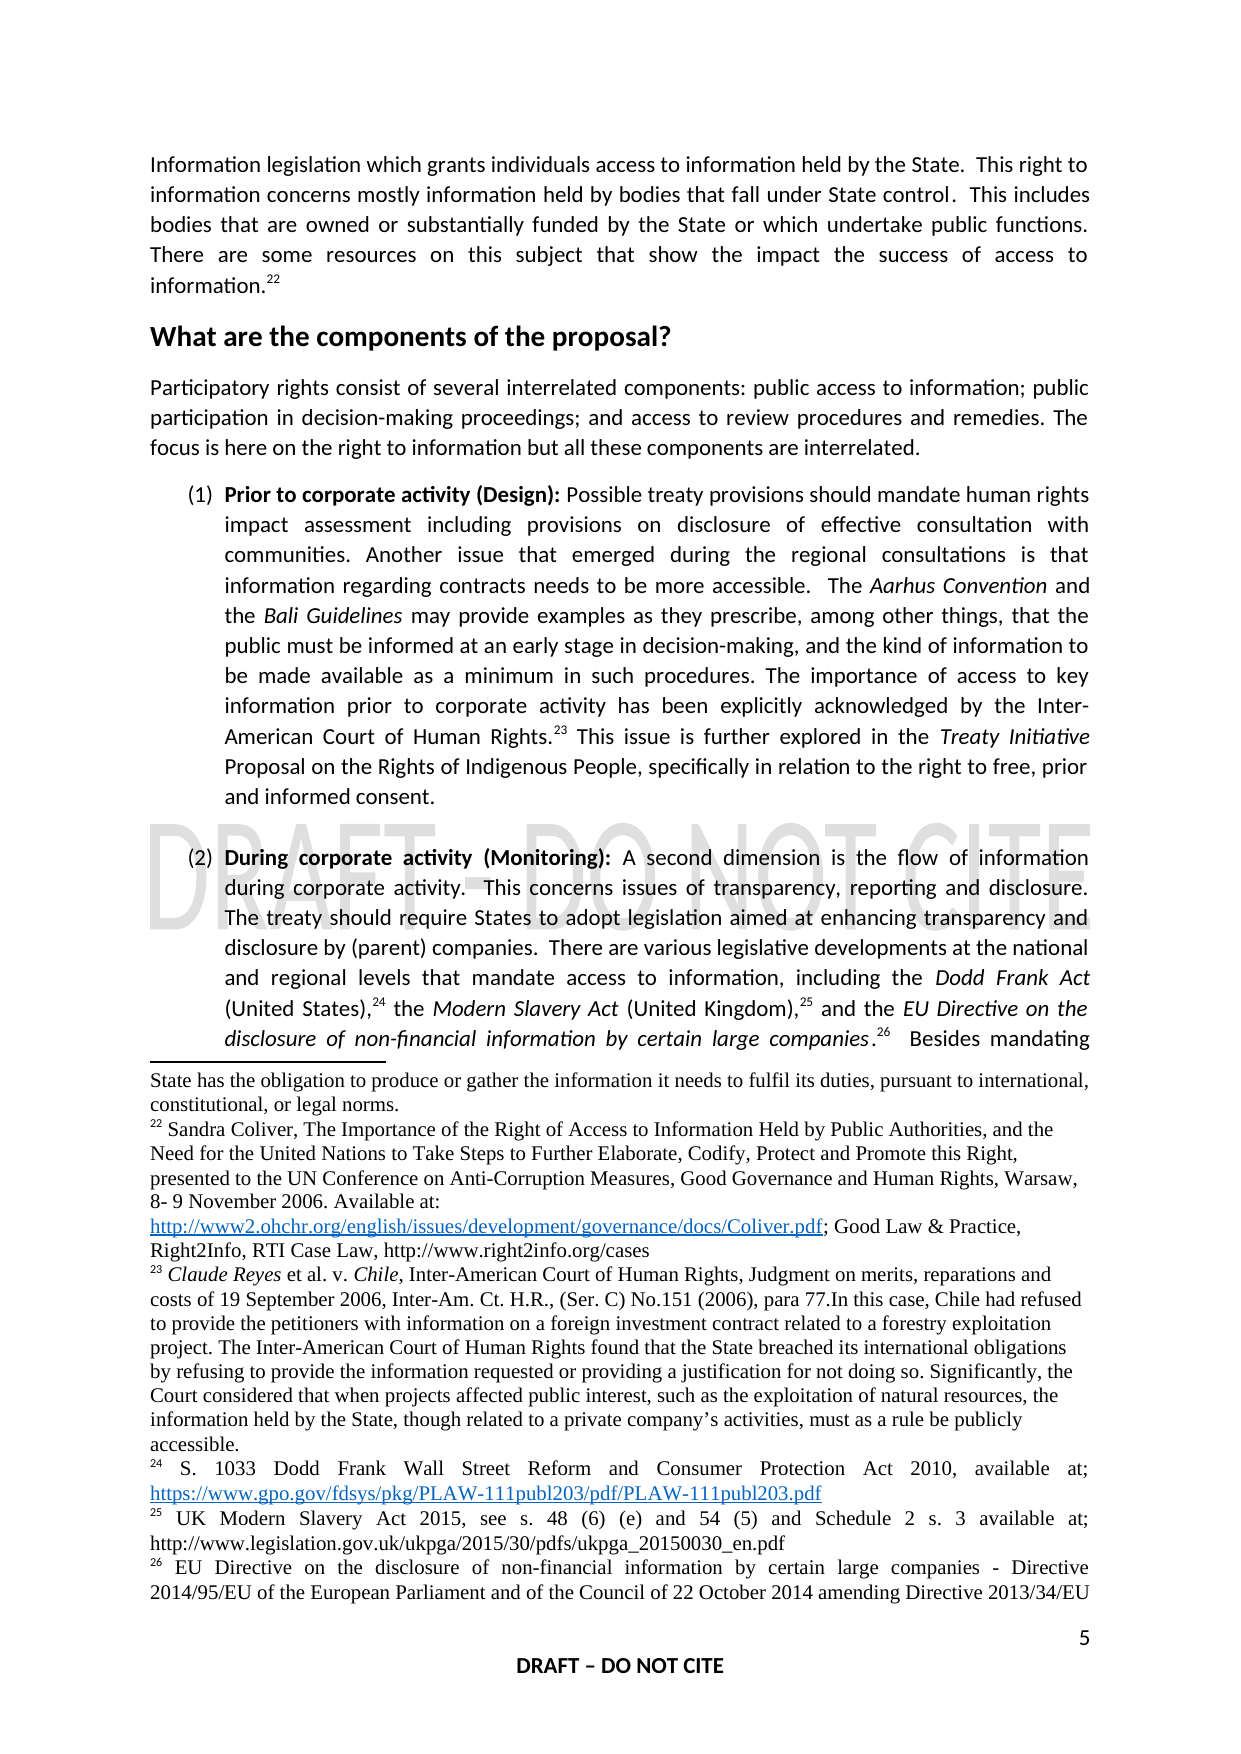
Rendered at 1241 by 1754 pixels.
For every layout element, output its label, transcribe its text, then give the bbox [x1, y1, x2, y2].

list During corporate activity (Monitoring): A second dimension is the flow of information during corporate activity. This concerns issues of transparency, reporting and disclosure. The treaty should require States to adopt legislation aimed at enhancing transparency and disclosure by (parent) companies. There are various legislative developments at the national and regional levels that mandate access to information, including the Dodd Frank Act (United States), the Modern Slavery Act (United Kingdom), and the EU Directive on the disclosure of non-financial information by certain large companies. Besides mandating corporations to disclose information, States themselves should be mandated, based on the above-described duty, to generate, collect, assess and update information on adverse human rights impact of corporate activity and disseminate that information to the general public, particularly those that may be adversely affected. [187, 843, 1090, 1052]
text Participatory rights consist of several interrelated components: public access to information; public participation in decision-making proceedings; and access to review procedures and remedies. The focus is here on the right to information but all these components are interrelated. [150, 373, 1090, 461]
text What are the components of the proposal? [150, 318, 1090, 353]
text It is increasingly being recognized that the right to information entails a positive duty for States to collect and disseminate information on human rights violations. States are under an obligation to take practical steps – including through legislation – to give effect to the right to freedom of information and access to information. Most countries have Access to Information/Freedom of Information legislation which grants individuals access to information held by the State. This right to information concerns mostly information held by bodies that fall under State control. This includes bodies that are owned or substantially funded by the State or which undertake public functions. There are some resources on this subject that show the impact the success of access to information. [150, 150, 1090, 299]
list Prior to corporate activity (Design): Possible treaty provisions should mandate human rights impact assessment including provisions on disclosure of effective consultation with communities. Another issue that emerged during the regional consultations is that information regarding contracts needs to be more accessible. The Aarhus Convention and the Bali Guidelines may provide examples as they prescribe, among other things, that the public must be informed at an early stage in decision-making, and the kind of information to be made available as a minimum in such procedures. The importance of access to key information prior to corporate activity has been explicitly acknowledged by the Inter-American Court of Human Rights. This issue is further explored in the Treaty Initiative Proposal on the Rights of Indigenous People, specifically in relation to the right to free, prior and informed consent. [187, 480, 1090, 810]
